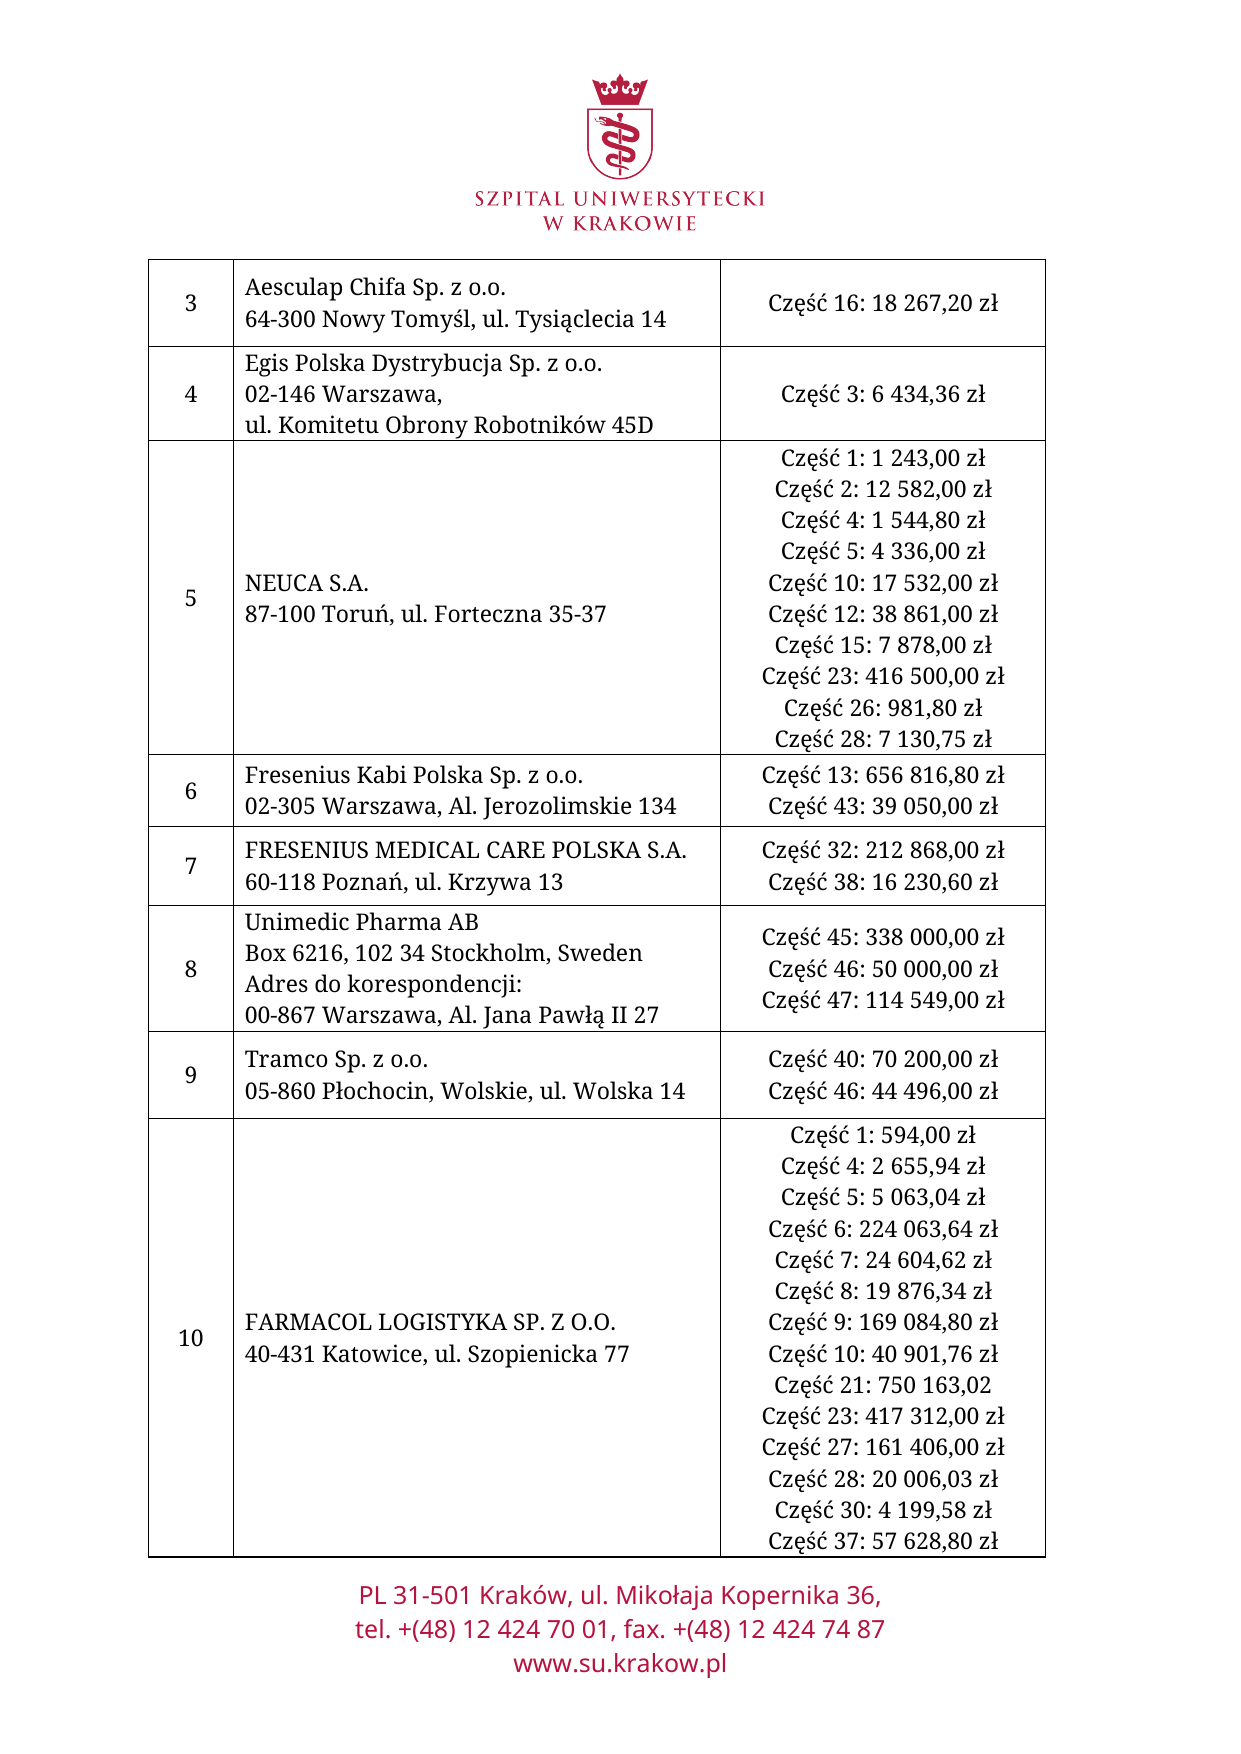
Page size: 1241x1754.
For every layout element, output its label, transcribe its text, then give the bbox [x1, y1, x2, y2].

table_cell Tramco Sp. z o.o. 05-860 Płochocin, Wolskie, ul. Wolska 14 [234, 1032, 720, 1118]
table_cell 3 [149, 260, 233, 346]
table_cell Aesculap Chifa Sp. z o.o. 64-300 Nowy Tomyśl, ul. Tysiąclecia 14 [234, 260, 720, 346]
table_cell NEUCA S.A. 87-100 Toruń, ul. Forteczna 35-37 [234, 441, 720, 754]
table_cell 8 [149, 906, 233, 1031]
table_cell FARMACOL LOGISTYKA SP. Z O.O. 40-431 Katowice, ul. Szopienicka 77 [234, 1119, 720, 1556]
table_cell Część 13: 656 816,80 zł Część 43: 39 050,00 zł [721, 755, 1045, 826]
table_cell 6 [149, 755, 233, 826]
table_cell Fresenius Kabi Polska Sp. z o.o. 02-305 Warszawa, Al. Jerozolimskie 134 [234, 755, 720, 826]
table_cell FRESENIUS MEDICAL CARE POLSKA S.A. 60-118 Poznań, ul. Krzywa 13 [234, 827, 720, 904]
table_cell 5 [149, 441, 233, 754]
table_cell Egis Polska Dystrybucja Sp. z o.o. 02-146 Warszawa, ul. Komitetu Obrony Robotników 45D [234, 347, 720, 440]
table_cell Część 1: 594,00 zł Część 4: 2 655,94 zł Część 5: 5 063,04 zł Część 6: 224 063,64 zł Część 7: 24 604,62 zł Część 8: 19 876,34 zł Część 9: 169 084,80 zł Część 10: 40 901,76 zł Część 21: 750 163,02 Część 23: 417 312,00 zł Część 27: 161 406,00 zł Część 28: 20 006,03 zł Część 30: 4 199,58 zł Część 37: 57 628,80 zł [721, 1119, 1045, 1556]
picture [475, 73, 765, 231]
table_cell Unimedic Pharma AB Box 6216, 102 34 Stockholm, Sweden Adres do korespondencji: 00-867 Warszawa, Al. Jana Pawłą II 27 [234, 906, 720, 1031]
table_cell Część 1: 1 243,00 zł Część 2: 12 582,00 zł Część 4: 1 544,80 zł Część 5: 4 336,00 zł Część 10: 17 532,00 zł Część 12: 38 861,00 zł Część 15: 7 878,00 zł Część 23: 416 500,00 zł Część 26: 981,80 zł Część 28: 7 130,75 zł [721, 441, 1045, 754]
table_cell 9 [149, 1032, 233, 1118]
table_cell 4 [149, 347, 233, 440]
table_cell Część 16: 18 267,20 zł [721, 260, 1045, 346]
table_cell Część 32: 212 868,00 zł Część 38: 16 230,60 zł [721, 827, 1045, 904]
table_cell Część 3: 6 434,36 zł [721, 347, 1045, 440]
table_cell 7 [149, 827, 233, 904]
table_cell Część 40: 70 200,00 zł Część 46: 44 496,00 zł [721, 1032, 1045, 1118]
table_cell Część 45: 338 000,00 zł Część 46: 50 000,00 zł Część 47: 114 549,00 zł [721, 906, 1045, 1031]
table_cell 10 [149, 1119, 233, 1556]
